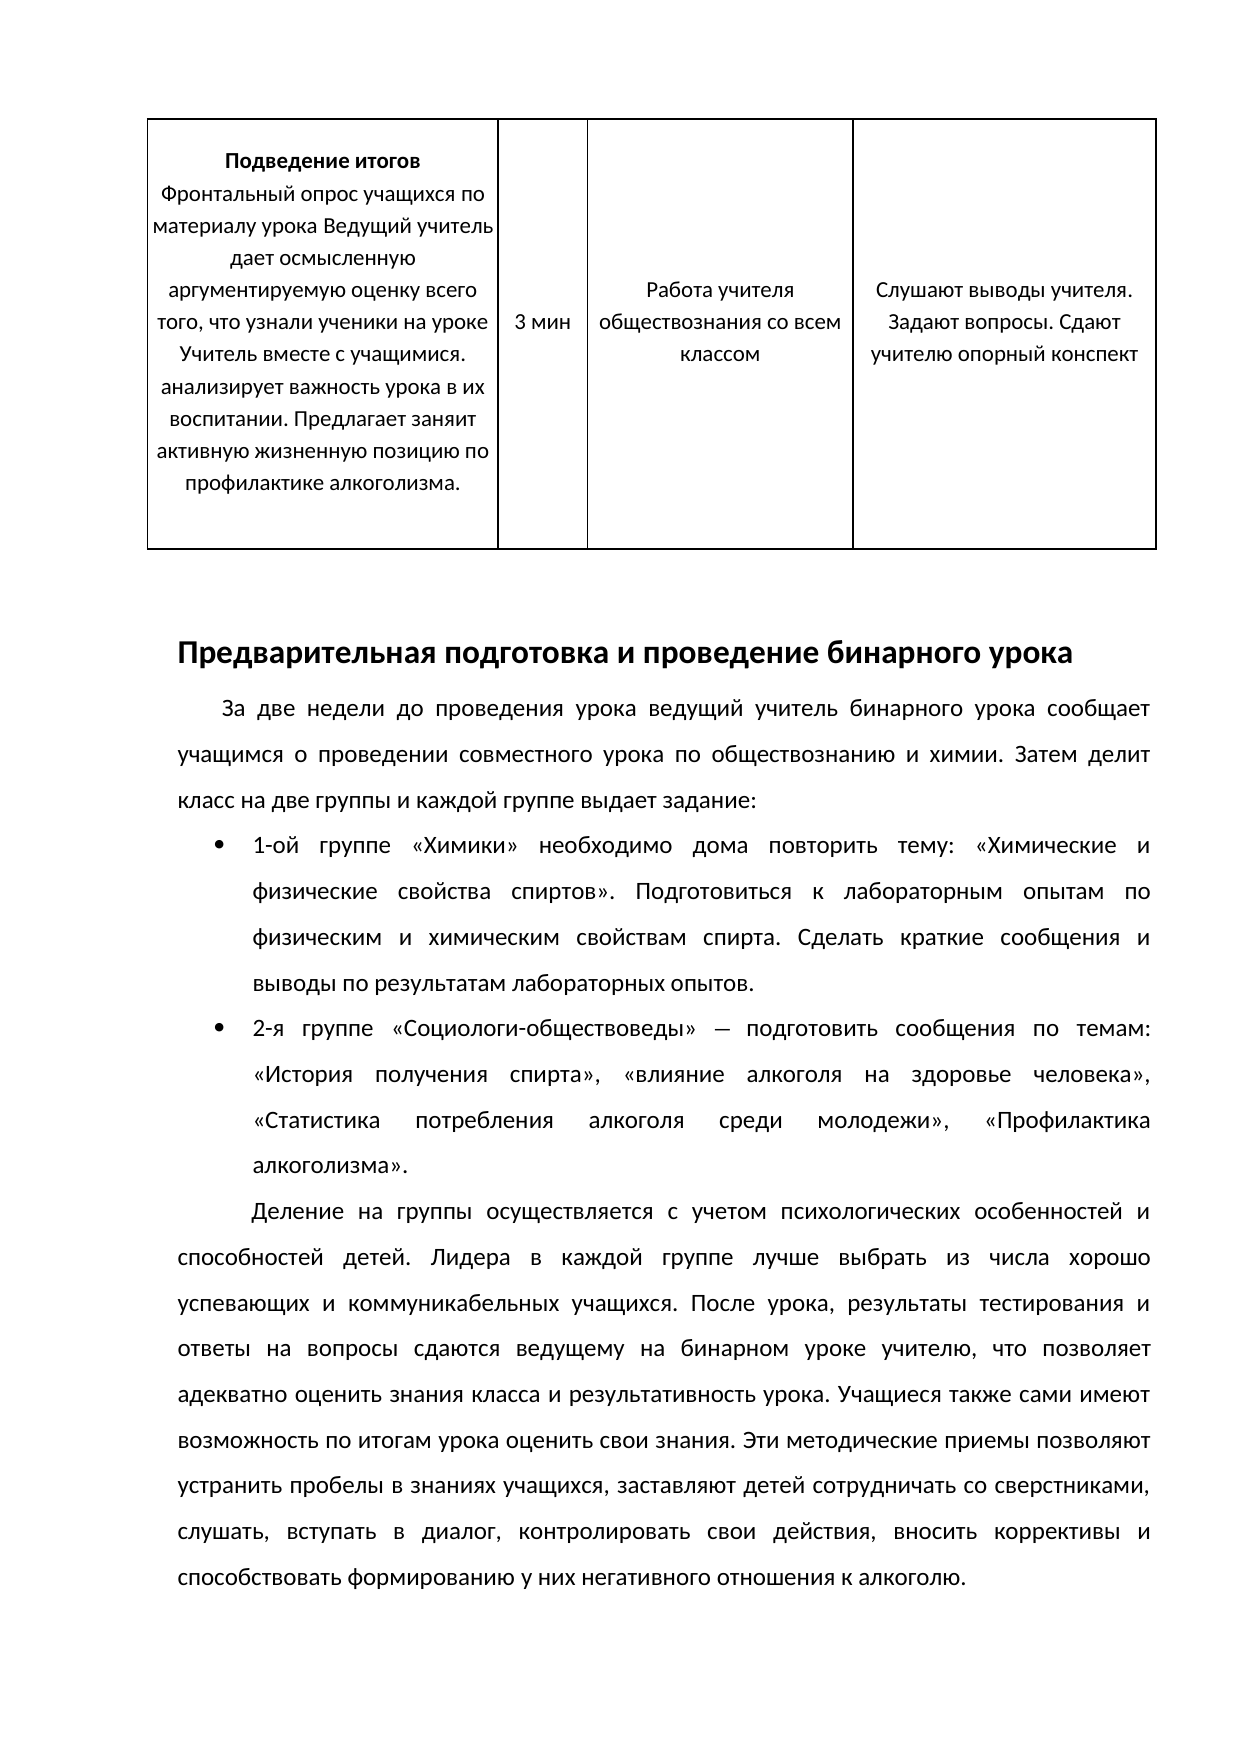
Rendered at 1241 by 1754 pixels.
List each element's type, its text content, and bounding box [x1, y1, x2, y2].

table_cell Работа учителя обществознания со всем классом [588, 120, 852, 548]
table_cell 3 мин [499, 120, 587, 548]
list 2-я группе «Социологи-обществоведы» ─ подготовить сообщения по темам: «История получения спирта», «влияние алкоголя на здоровье человека», «Статистика потребления алкоголя среди молодежи», «Профилактика алкоголизма». [215, 1012, 1152, 1180]
text Предварительная подготовка и проведение бинарного урока [177, 631, 1152, 672]
list 1-ой группе «Химики» необходимо дома повторить тему: «Химические и физические свойства спиртов». Подготовиться к лабораторным опытам по физическим и химическим свойствам спирта. Сделать краткие сообщения и выводы по результатам лабораторных опытов. [215, 829, 1152, 997]
text Деление на группы осуществляется с учетом психологических особенностей и способностей детей. Лидера в каждой группе лучше выбрать из числа хорошо успевающих и коммуникабельных учащихся. После урока, результаты тестирования и ответы на вопросы сдаются ведущему на бинарном уроке учителю, что позволяет адекватно оценить знания класса и результативность урока. Учащиеся также сами имеют возможность по итогам урока оценить свои знания. Эти методические приемы позволяют устранить пробелы в знаниях учащихся, заставляют детей сотрудничать со сверстниками, слушать, вступать в диалог, контролировать свои действия, вносить коррективы и способствовать формированию у них негативного отношения к алкоголю. [177, 1195, 1152, 1592]
text За две недели до проведения урока ведущий учитель бинарного урока сообщает учащимся о проведении совместного урока по обществознанию и химии. Затем делит класс на две группы и каждой группе выдает задание: [177, 692, 1152, 814]
table_cell Подведение итогов Фронтальный опрос учащихся по материалу урока Ведущий учитель дает осмысленную аргументируемую оценку всего того, что узнали ученики на уроке Учитель вместе с учащимися. анализирует важность урока в их воспитании. Предлагает заняит активную жизненную позицию по профилактике алкоголизма. [148, 120, 497, 548]
table_cell Слушают выводы учителя. Задают вопросы. Сдают учителю опорный конспект [854, 120, 1155, 548]
